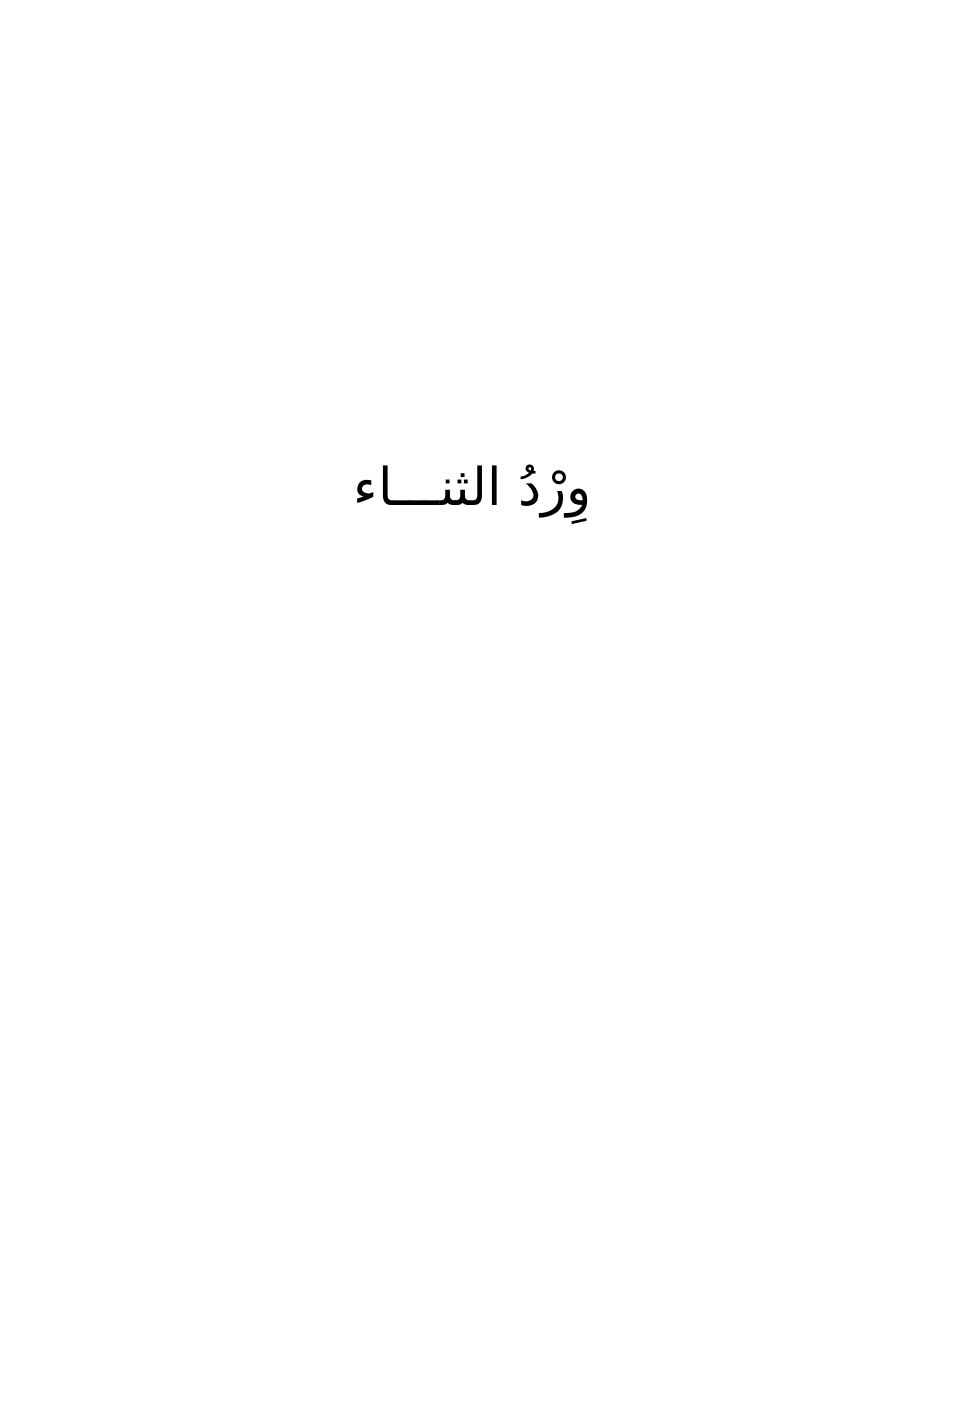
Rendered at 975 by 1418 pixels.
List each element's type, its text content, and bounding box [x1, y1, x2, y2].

text وِرْدُ الثنـــاء [89, 457, 886, 517]
